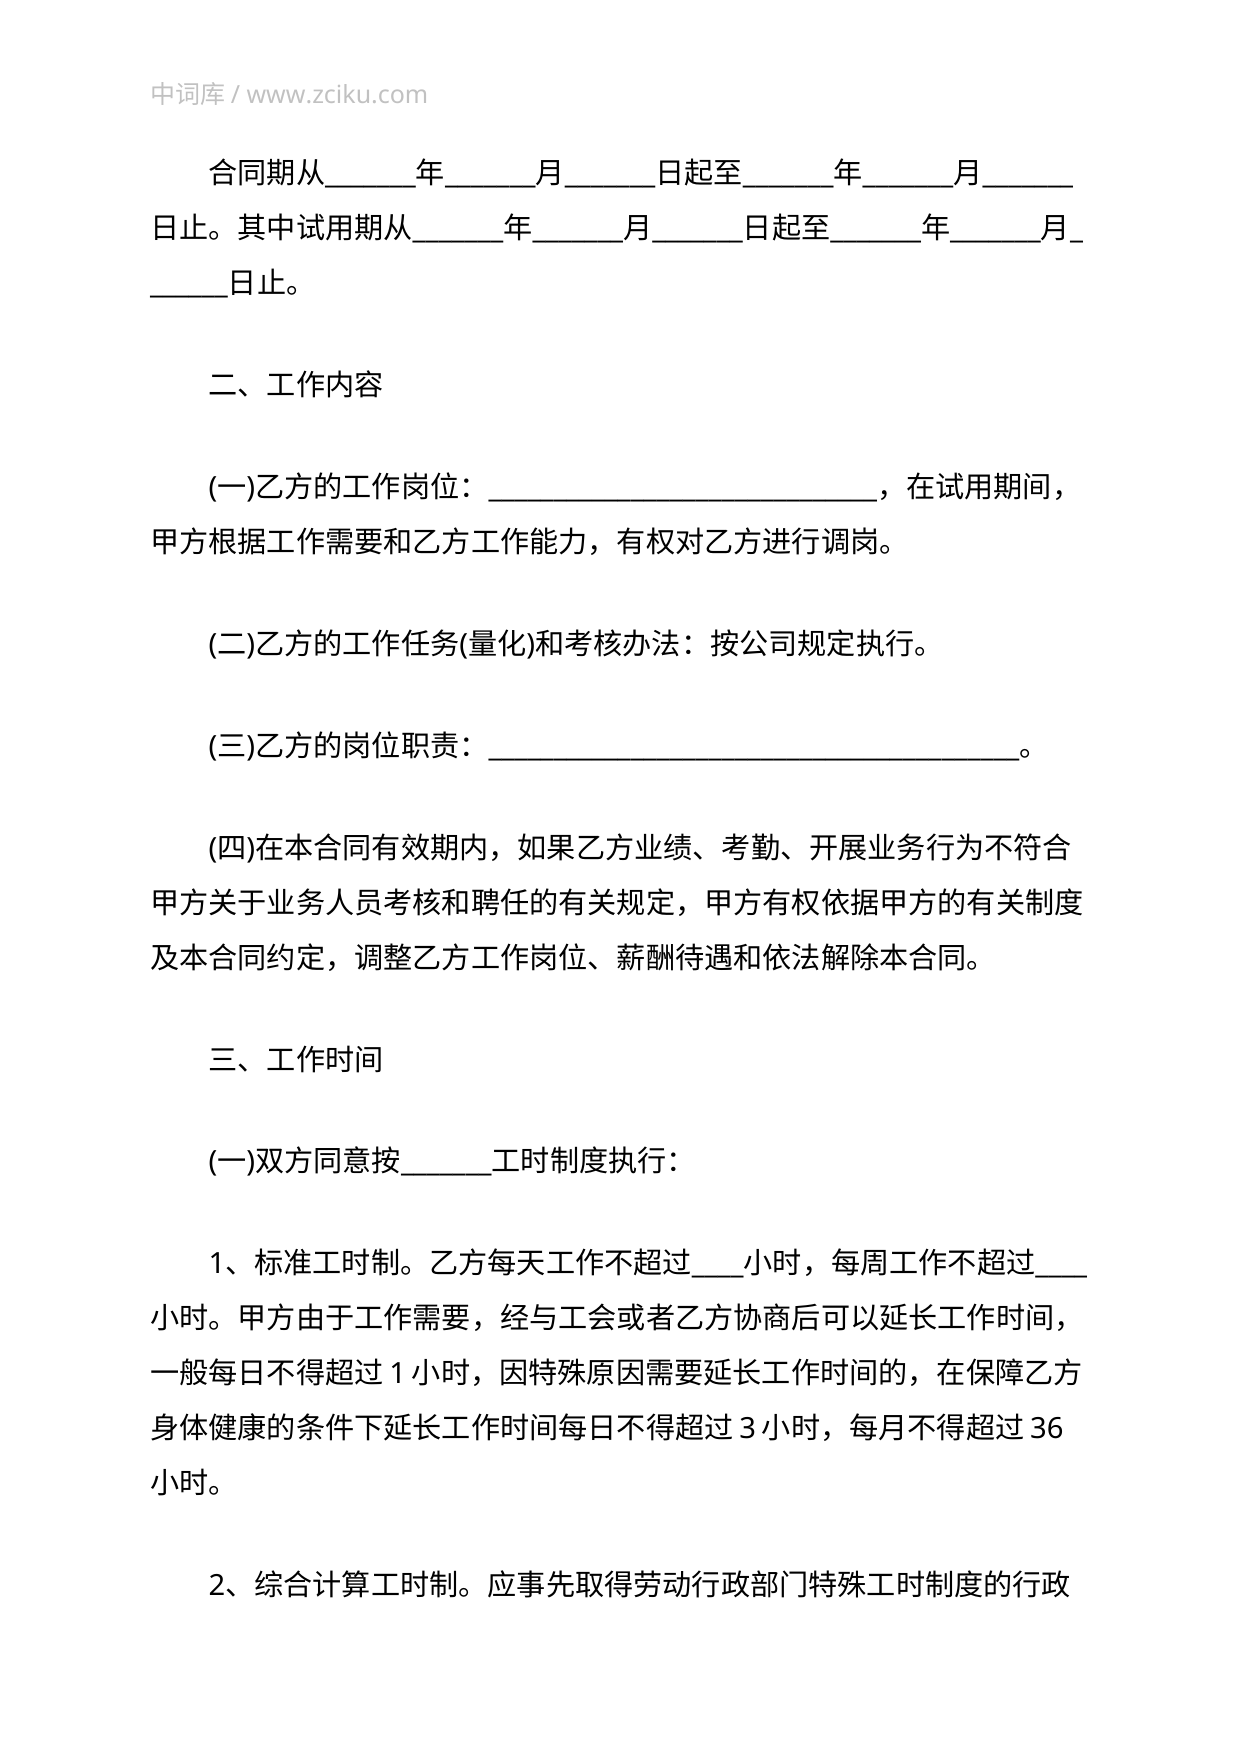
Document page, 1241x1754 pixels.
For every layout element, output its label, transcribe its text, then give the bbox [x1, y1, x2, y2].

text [150, 1562, 1090, 1604]
text 三、工作时间 [150, 1036, 1090, 1078]
text 1、标准工时制。乙方每天工作不超过____小时，每周工作不超过____小时。甲方由于工作需要，经与工会或者乙方协商后可以延长工作时间，一般每日不得超过1小时，因特殊原因需要延长工作时间的，在保障乙方身体健康的条件下延长工作时间每日不得超过3小时，每月不得超过36小时。 [150, 1240, 1090, 1502]
text (一)乙方的工作岗位：______________________________，在试用期间，甲方根据工作需要和乙方工作能力，有权对乙方进行调岗。 [150, 464, 1090, 561]
text 合同期从_______年_______月_______日起至_______年_______月_______日止。其中试用期从_______年_______月_______日起至_______年_______月_______日止。 [150, 150, 1090, 302]
text (二)乙方的工作任务(量化)和考核办法：按公司规定执行。 [150, 621, 1090, 663]
text (一)双方同意按_______工时制度执行： [150, 1138, 1090, 1180]
text (三)乙方的岗位职责：_________________________________________。 [150, 722, 1090, 765]
text 二、工作内容 [150, 362, 1090, 404]
text (四)在本合同有效期内，如果乙方业绩、考勤、开展业务行为不符合甲方关于业务人员考核和聘任的有关规定，甲方有权依据甲方的有关制度及本合同约定，调整乙方工作岗位、薪酬待遇和依法解除本合同。 [150, 824, 1090, 977]
